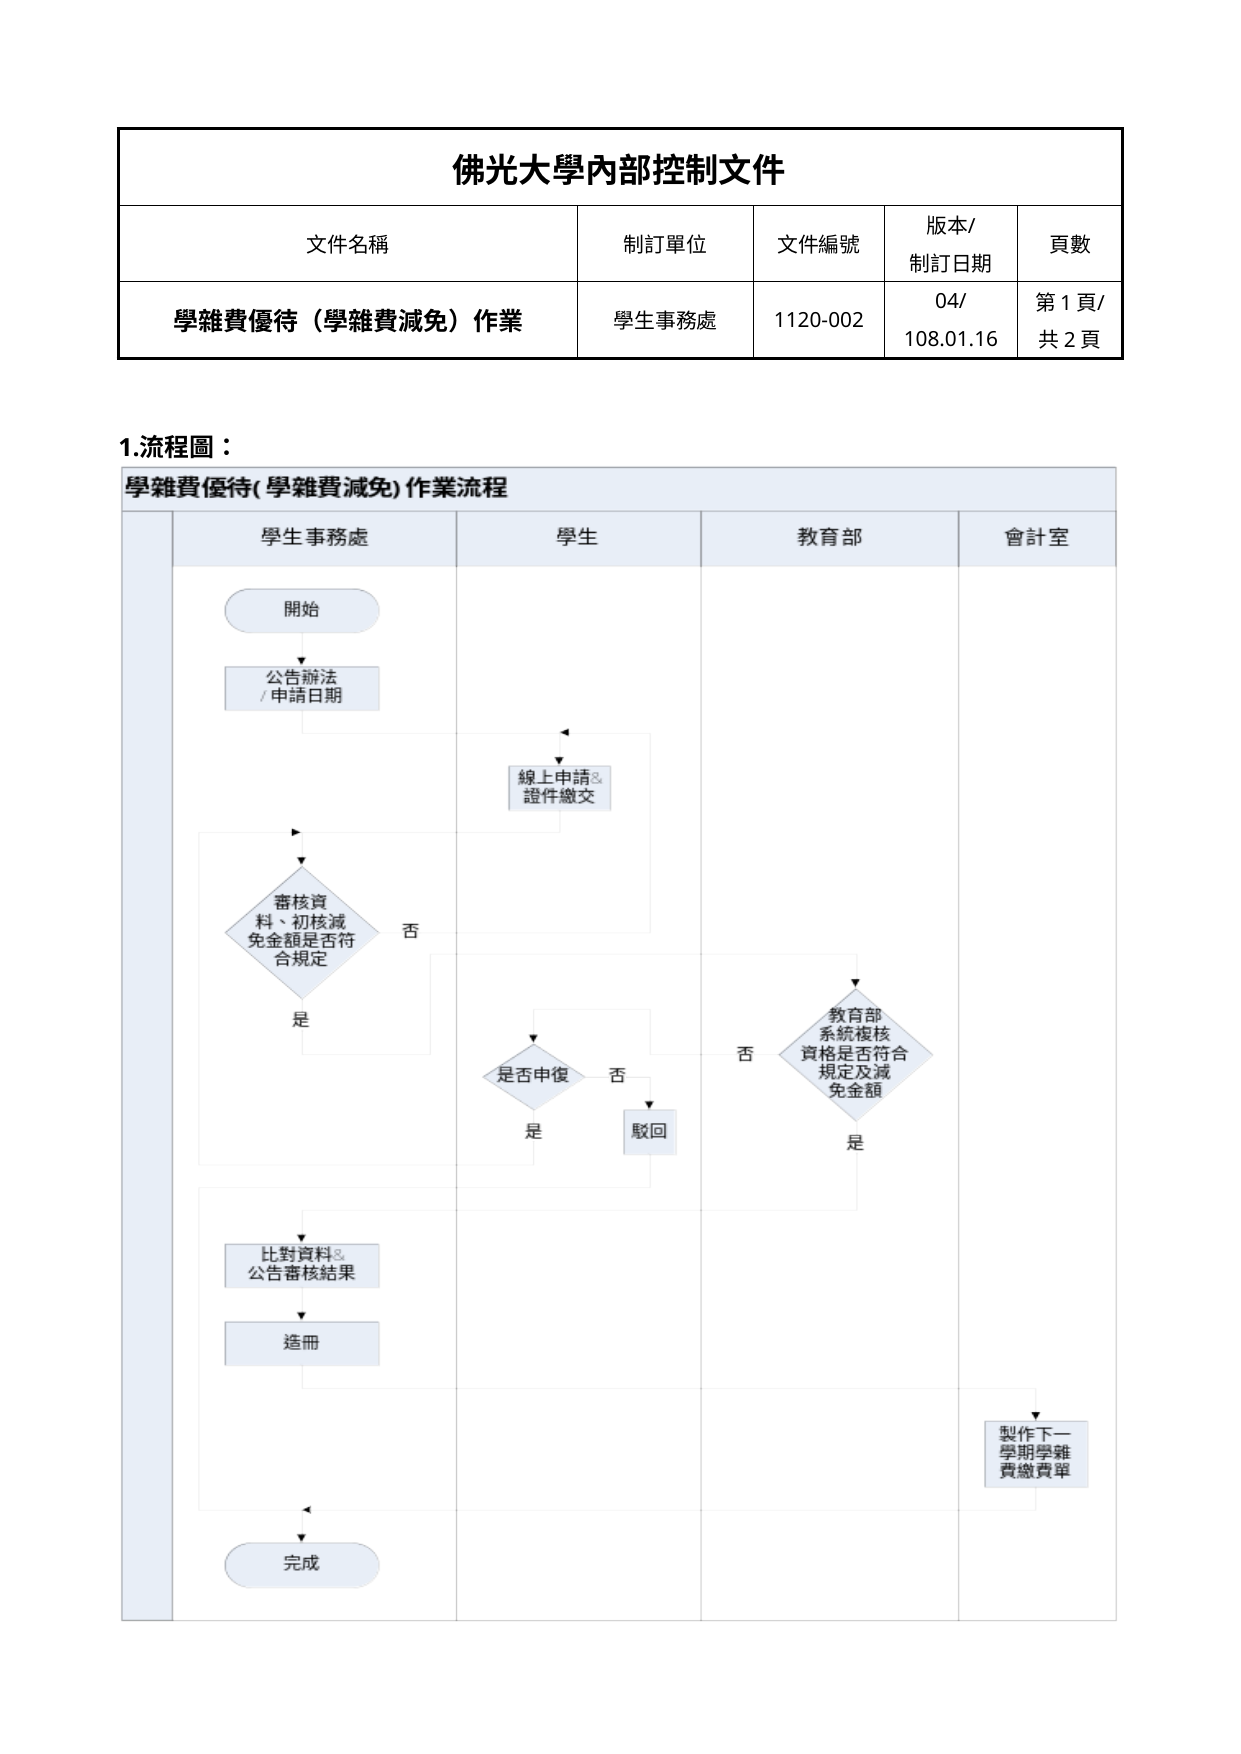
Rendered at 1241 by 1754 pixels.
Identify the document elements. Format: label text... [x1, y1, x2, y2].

table_cell 文件名稱 [120, 206, 577, 281]
text 1.流程圖： [118, 427, 1122, 464]
table_cell 頁數 [1018, 206, 1121, 281]
table_cell 制訂單位 [578, 206, 753, 281]
table_cell 04/ 108.01.16 [885, 282, 1017, 357]
table_cell 文件編號 [754, 206, 884, 281]
table_cell 學雜費優待（學雜費減免）作業 [120, 282, 577, 357]
table_cell 學生事務處 [578, 282, 753, 357]
table_header 佛光大學內部控制文件 [120, 130, 1121, 205]
table_cell 1120-002 [754, 282, 884, 357]
table_cell 第1頁/ 共2頁 [1018, 282, 1121, 357]
table_cell 版本/ 制訂日期 [885, 206, 1017, 281]
